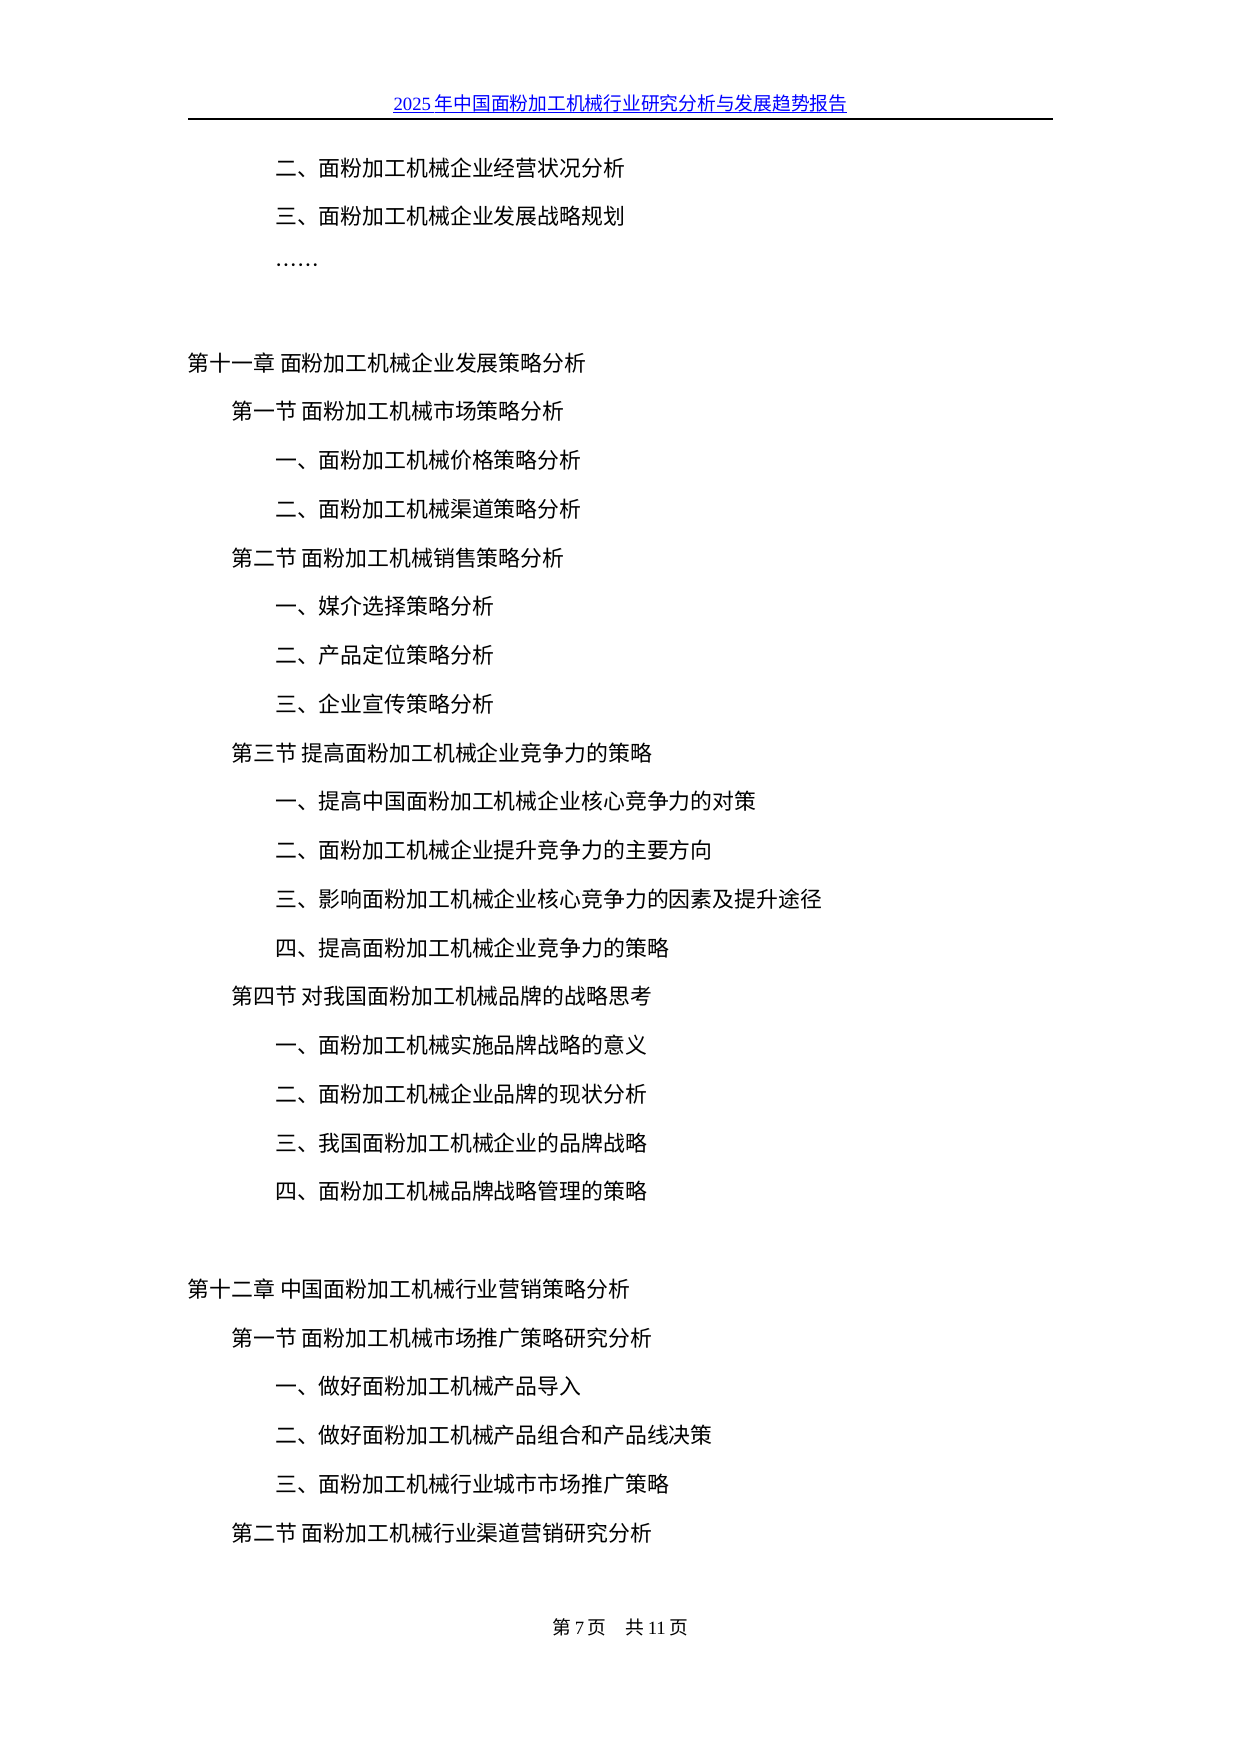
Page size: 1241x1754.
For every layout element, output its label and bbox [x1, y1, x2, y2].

text [187, 150, 1053, 1548]
